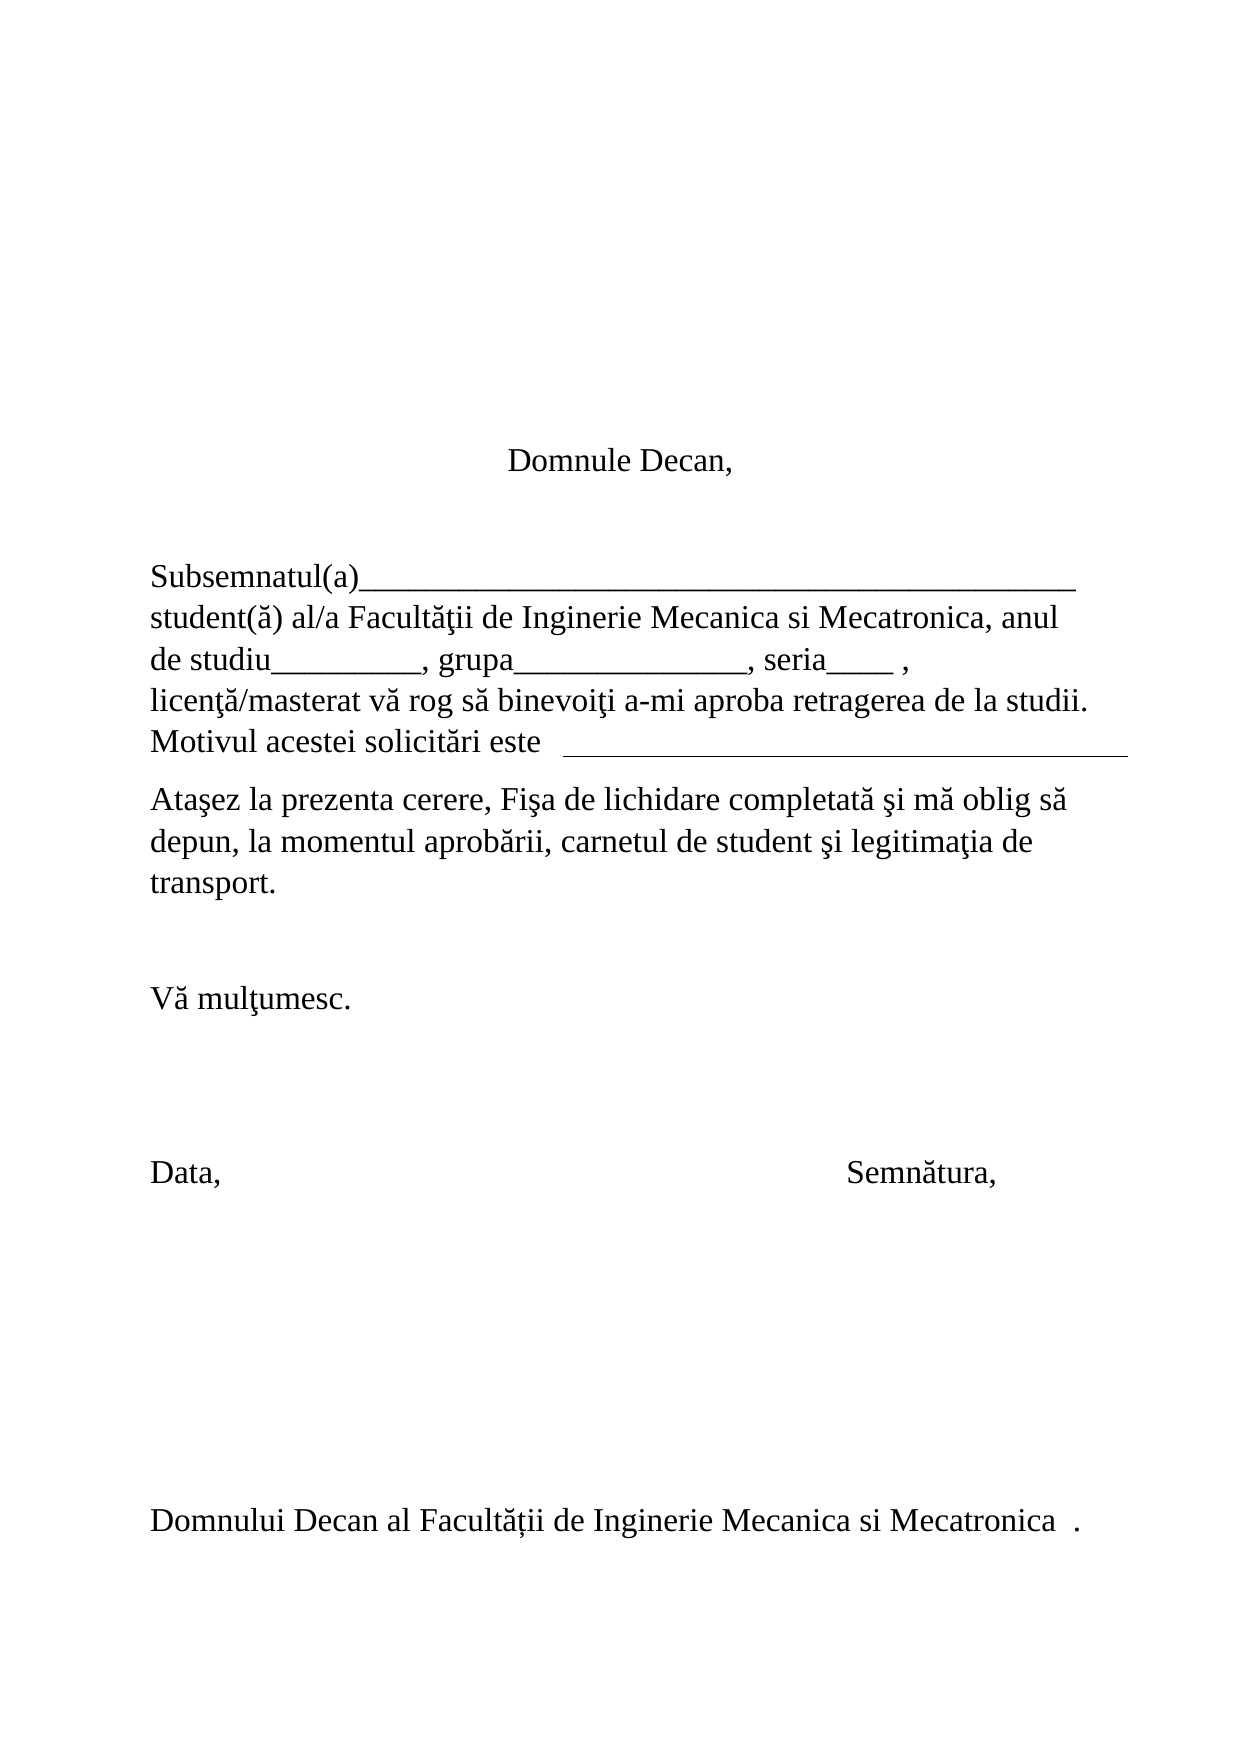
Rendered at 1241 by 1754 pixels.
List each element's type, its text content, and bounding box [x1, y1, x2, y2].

text Domnului Decan al Facultății de Inginerie Mecanica si Mecatronica . [150, 1501, 1090, 1539]
text Subsemnatul(a)___________________________________________ student(ă) al/a Facultăţii de Inginerie Mecanica si Mecatronica, anul de studiu_________, grupa______________, seria____ , licenţă/masterat vă rog să binevoiţi a-mi aproba retragerea de la studii. Motivul acestei solicitări este [150, 556, 1090, 760]
text Ataşez la prezenta cerere, Fişa de lichidare completată şi mă oblig să depun, la momentul aprobării, carnetul de student şi legitimaţia de transport. [150, 779, 1090, 901]
text Domnule Decan, [150, 440, 1090, 478]
text Vă mulţumesc. [150, 978, 1090, 1017]
text Data, Semnătura, [150, 1152, 1090, 1191]
